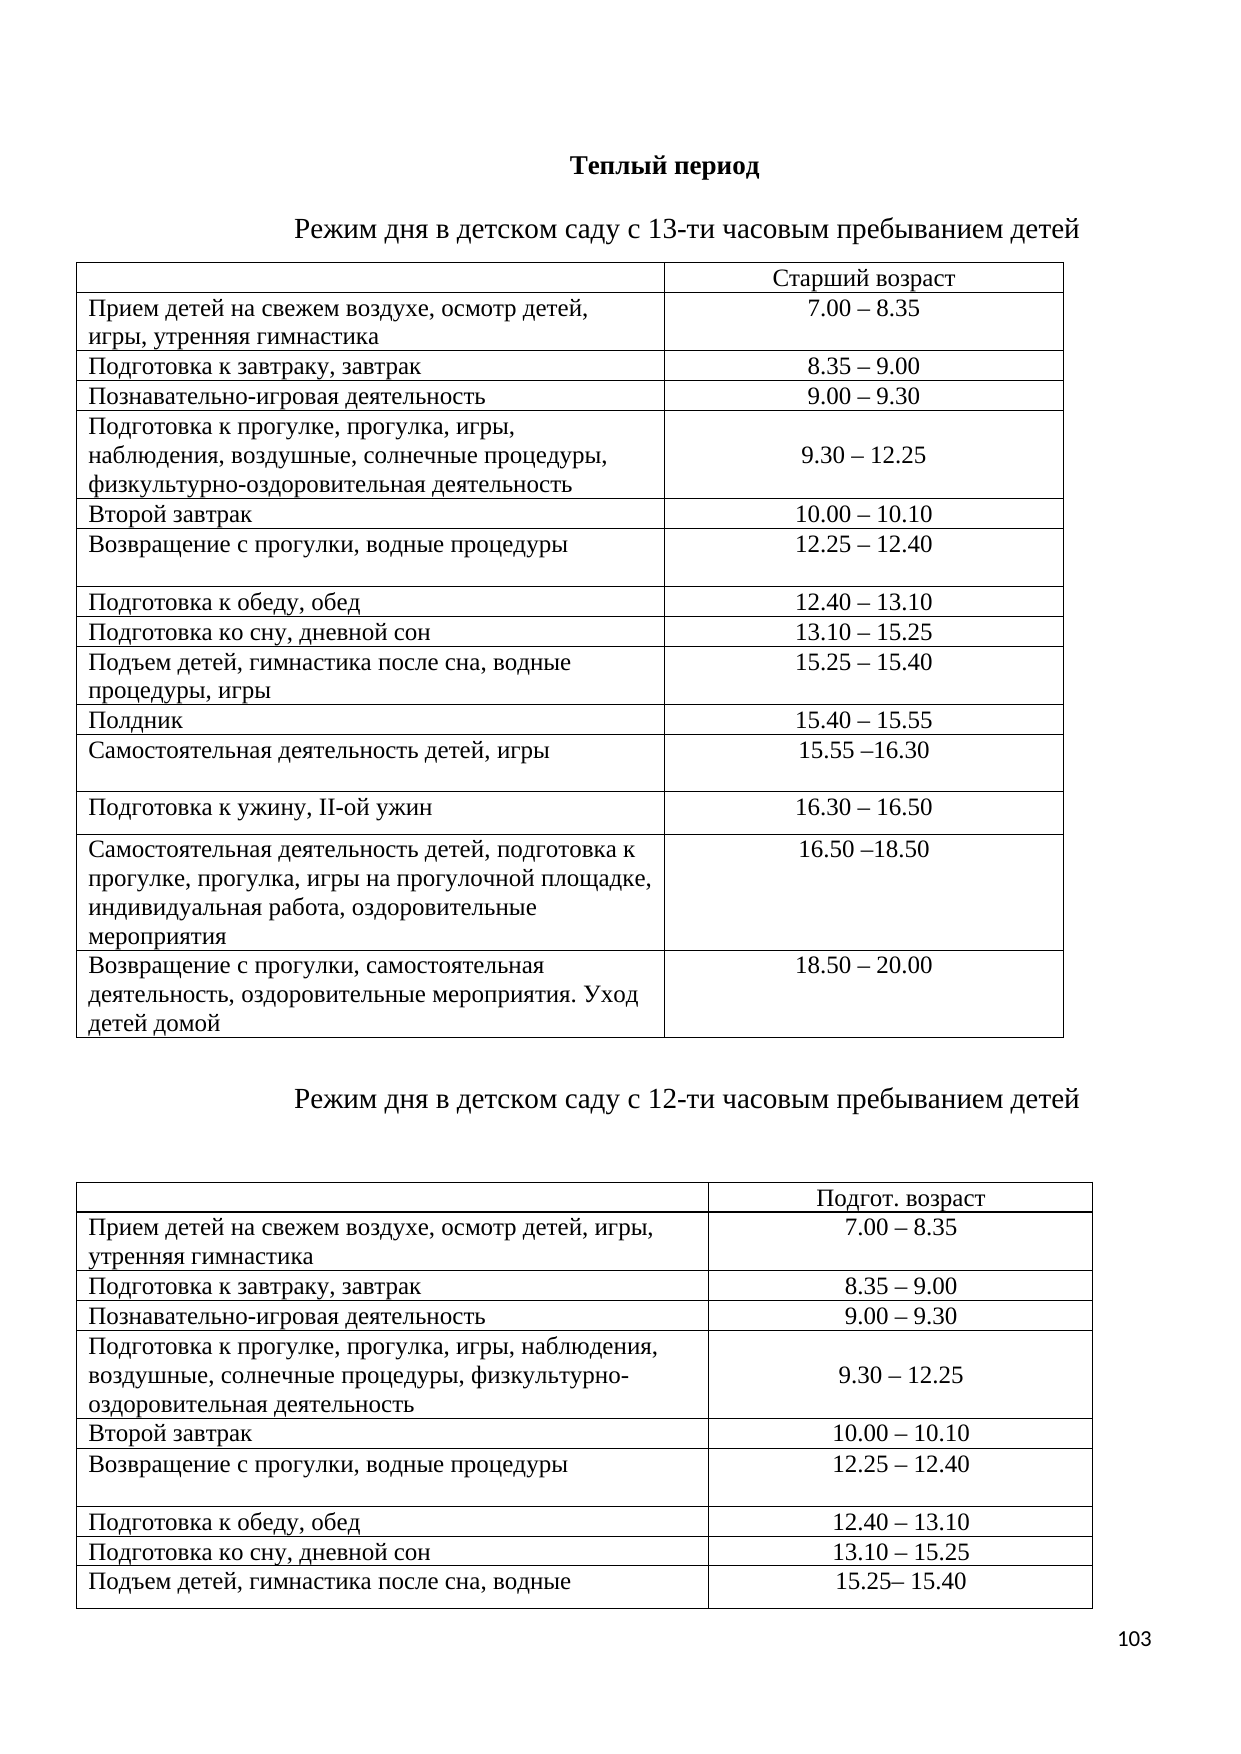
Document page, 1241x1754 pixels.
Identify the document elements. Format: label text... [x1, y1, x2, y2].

table_cell 12.25 – 12.40 [709, 1449, 1092, 1506]
table_cell Возвращение с прогулки, водные процедуры [77, 529, 664, 586]
table_cell 9.00 – 9.30 [665, 381, 1063, 410]
table_cell Подготовка к завтраку, завтрак [77, 1271, 708, 1300]
table_cell 13.10 – 15.25 [709, 1537, 1092, 1565]
text Теплый период [177, 149, 1152, 180]
table_cell Подготовка к обеду, обед [77, 1507, 708, 1536]
table_cell 12.40 – 13.10 [665, 587, 1063, 616]
table_cell Подъем детей, гимнастика после сна, водные процедуры, игры [77, 647, 664, 704]
table_cell Подготовка к ужину, II-ой ужин [77, 792, 664, 833]
table_cell Возвращение с прогулки, самостоятельная деятельность, оздоровительные мероприятия. Уход детей домой [77, 951, 664, 1037]
table_cell 15.25– 15.40 [709, 1566, 1092, 1608]
table_cell Подготовка к обеду, обед [77, 587, 664, 616]
text Режим дня в детском саду с 13-ти часовым пребыванием детей [177, 212, 1152, 245]
table_cell Прием детей на свежем воздухе, осмотр детей, игры, утренняя гимнастика [77, 293, 664, 350]
text Режим дня в детском саду с 12-ти часовым пребыванием детей [177, 1081, 1152, 1114]
table_cell 9.30 – 12.25 [709, 1331, 1092, 1417]
table_cell Возвращение с прогулки, водные процедуры [77, 1449, 708, 1506]
table_cell 8.35 – 9.00 [709, 1271, 1092, 1300]
table_cell Подготовка к прогулке, прогулка, игры, наблюдения, воздушные, солнечные процедуры, физкультурно-оздоровительная деятельность [77, 1331, 708, 1417]
table_cell 10.00 – 10.10 [709, 1419, 1092, 1448]
table_header [77, 1183, 708, 1211]
table_cell Самостоятельная деятельность детей, подготовка к прогулке, прогулка, игры на прогулочной площадке, индивидуальная работа, оздоровительные мероприятия [77, 835, 664, 949]
table_cell Подготовка к завтраку, завтрак [77, 351, 664, 380]
table_cell 7.00 – 8.35 [665, 293, 1063, 350]
table_cell 8.35 – 9.00 [665, 351, 1063, 380]
table_cell Познавательно-игровая деятельность [77, 381, 664, 410]
table_cell 15.40 – 15.55 [665, 705, 1063, 734]
table_cell 12.40 – 13.10 [709, 1507, 1092, 1536]
table_cell Полдник [77, 705, 664, 734]
table_header [77, 263, 664, 292]
table_cell 13.10 – 15.25 [665, 617, 1063, 646]
table_cell 15.25 – 15.40 [665, 647, 1063, 704]
table_cell 10.00 – 10.10 [665, 499, 1063, 528]
table_cell Подготовка ко сну, дневной сон [77, 1537, 708, 1565]
table_header Старший возраст [665, 263, 1063, 292]
table_cell 9.30 – 12.25 [665, 411, 1063, 498]
table_cell 15.55 –16.30 [665, 735, 1063, 791]
table_cell 7.00 – 8.35 [709, 1213, 1092, 1270]
table_cell Второй завтрак [77, 1419, 708, 1448]
table_cell Познавательно-игровая деятельность [77, 1301, 708, 1330]
table_cell 9.00 – 9.30 [709, 1301, 1092, 1330]
table_header Подгот. возраст [709, 1183, 1092, 1211]
table_cell Прием детей на свежем воздухе, осмотр детей, игры, утренняя гимнастика [77, 1213, 708, 1270]
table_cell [77, 1566, 708, 1608]
table_cell Подготовка к прогулке, прогулка, игры, наблюдения, воздушные, солнечные процедуры, физкультурно-оздоровительная деятельность [77, 411, 664, 498]
table_cell 16.50 –18.50 [665, 835, 1063, 949]
table_cell 16.30 – 16.50 [665, 792, 1063, 833]
table_cell 12.25 – 12.40 [665, 529, 1063, 586]
table_cell Самостоятельная деятельность детей, игры [77, 735, 664, 791]
table_cell 18.50 – 20.00 [665, 951, 1063, 1037]
table_cell Второй завтрак [77, 499, 664, 528]
table_cell Подготовка ко сну, дневной сон [77, 617, 664, 646]
